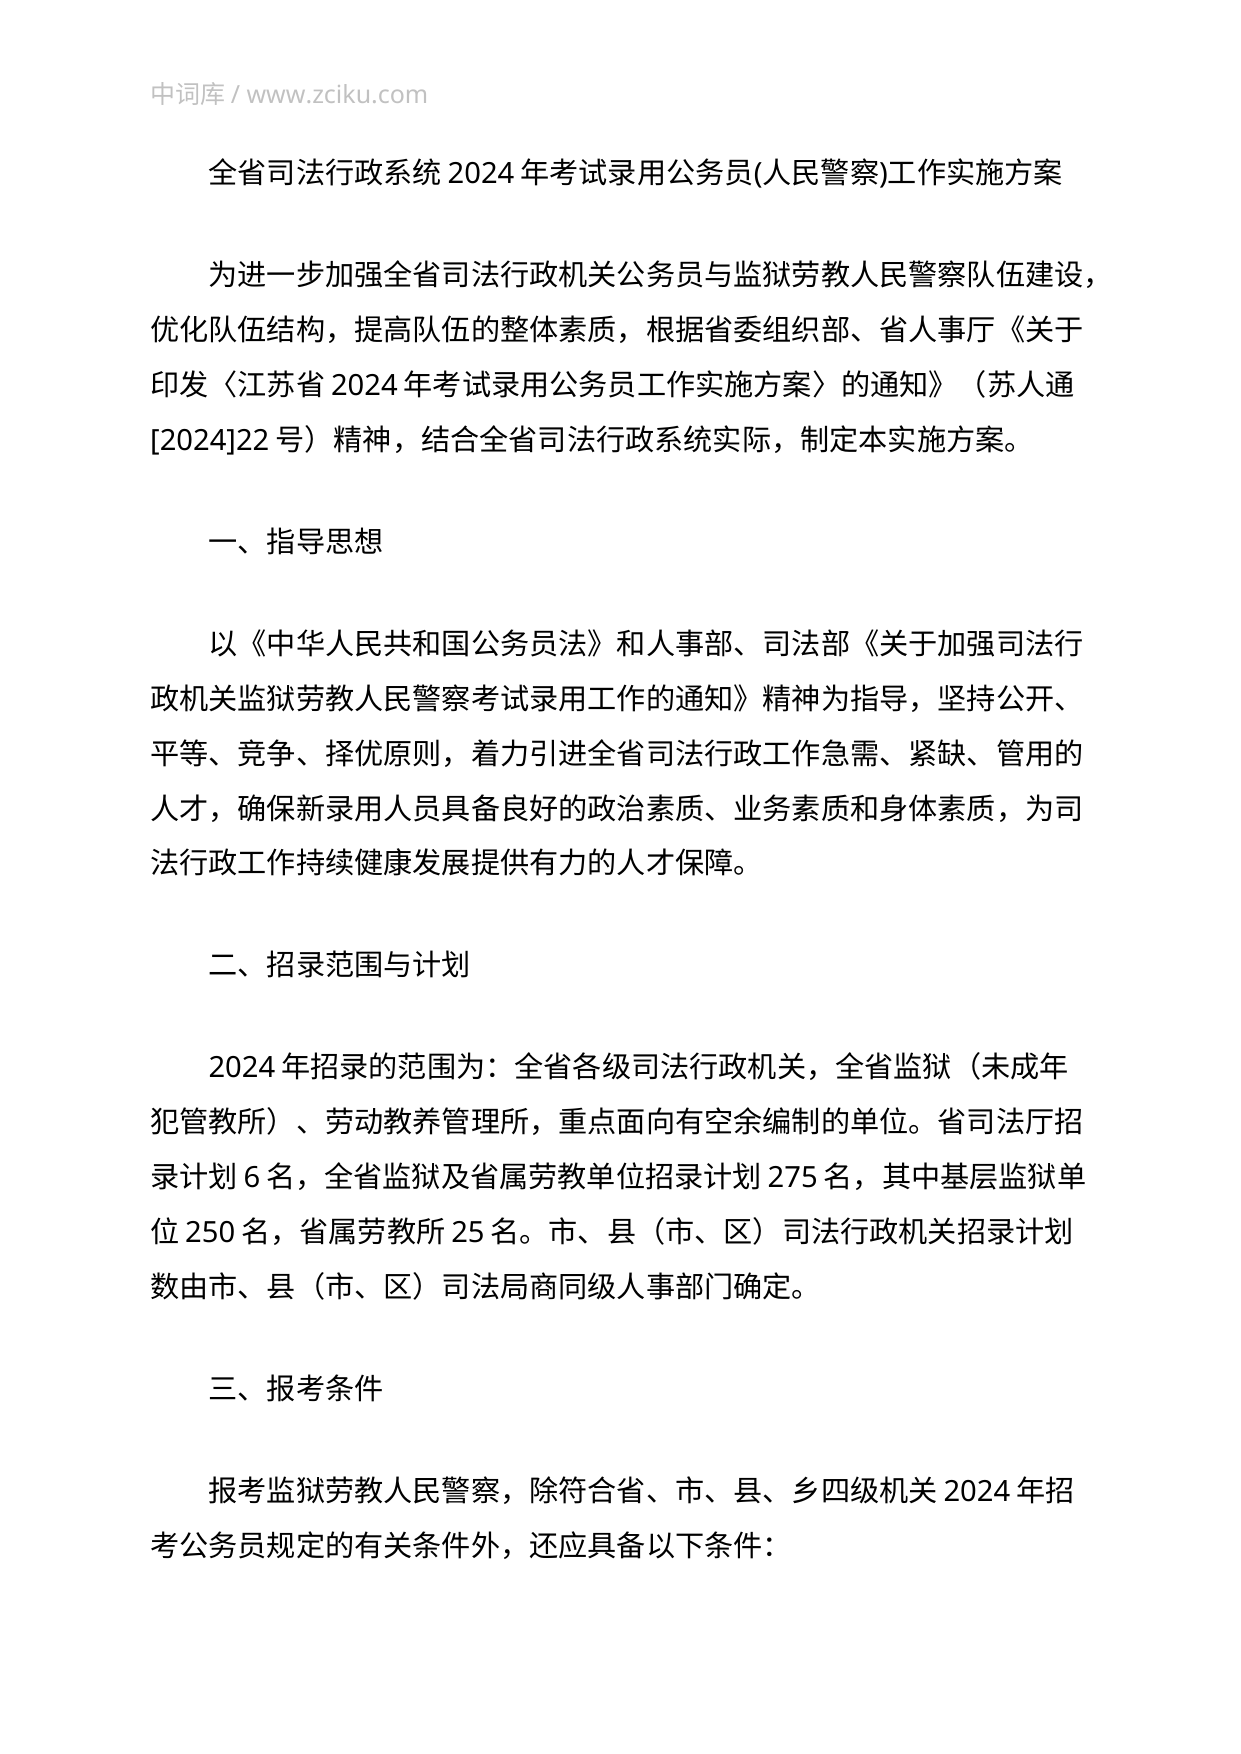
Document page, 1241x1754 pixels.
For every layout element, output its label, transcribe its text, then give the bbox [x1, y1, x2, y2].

text 二、招录范围与计划 [150, 942, 1090, 984]
text 2024年招录的范围为：全省各级司法行政机关，全省监狱（未成年犯管教所）、劳动教养管理所，重点面向有空余编制的单位。省司法厅招录计划6名，全省监狱及省属劳教单位招录计划275名，其中基层监狱单位250名，省属劳教所25名。市、县（市、区）司法行政机关招录计划数由市、县（市、区）司法局商同级人事部门确定。 [150, 1044, 1090, 1306]
text 以《中华人民共和国公务员法》和人事部、司法部《关于加强司法行政机关监狱劳教人民警察考试录用工作的通知》精神为指导，坚持公开、平等、竞争、择优原则，着力引进全省司法行政工作急需、紧缺、管用的人才，确保新录用人员具备良好的政治素质、业务素质和身体素质，为司法行政工作持续健康发展提供有力的人才保障。 [150, 621, 1090, 882]
text 三、报考条件 [150, 1365, 1090, 1408]
text 报考监狱劳教人民警察，除符合省、市、县、乡四级机关2024年招考公务员规定的有关条件外，还应具备以下条件： [150, 1467, 1090, 1564]
text 一、指导思想 [150, 519, 1090, 561]
text 全省司法行政系统2024年考试录用公务员(人民警察)工作实施方案 [150, 150, 1090, 192]
text 为进一步加强全省司法行政机关公务员与监狱劳教人民警察队伍建设，优化队伍结构，提高队伍的整体素质，根据省委组织部、省人事厅《关于印发〈江苏省2024年考试录用公务员工作实施方案〉的通知》（苏人通[2024]22号）精神，结合全省司法行政系统实际，制定本实施方案。 [150, 252, 1090, 459]
